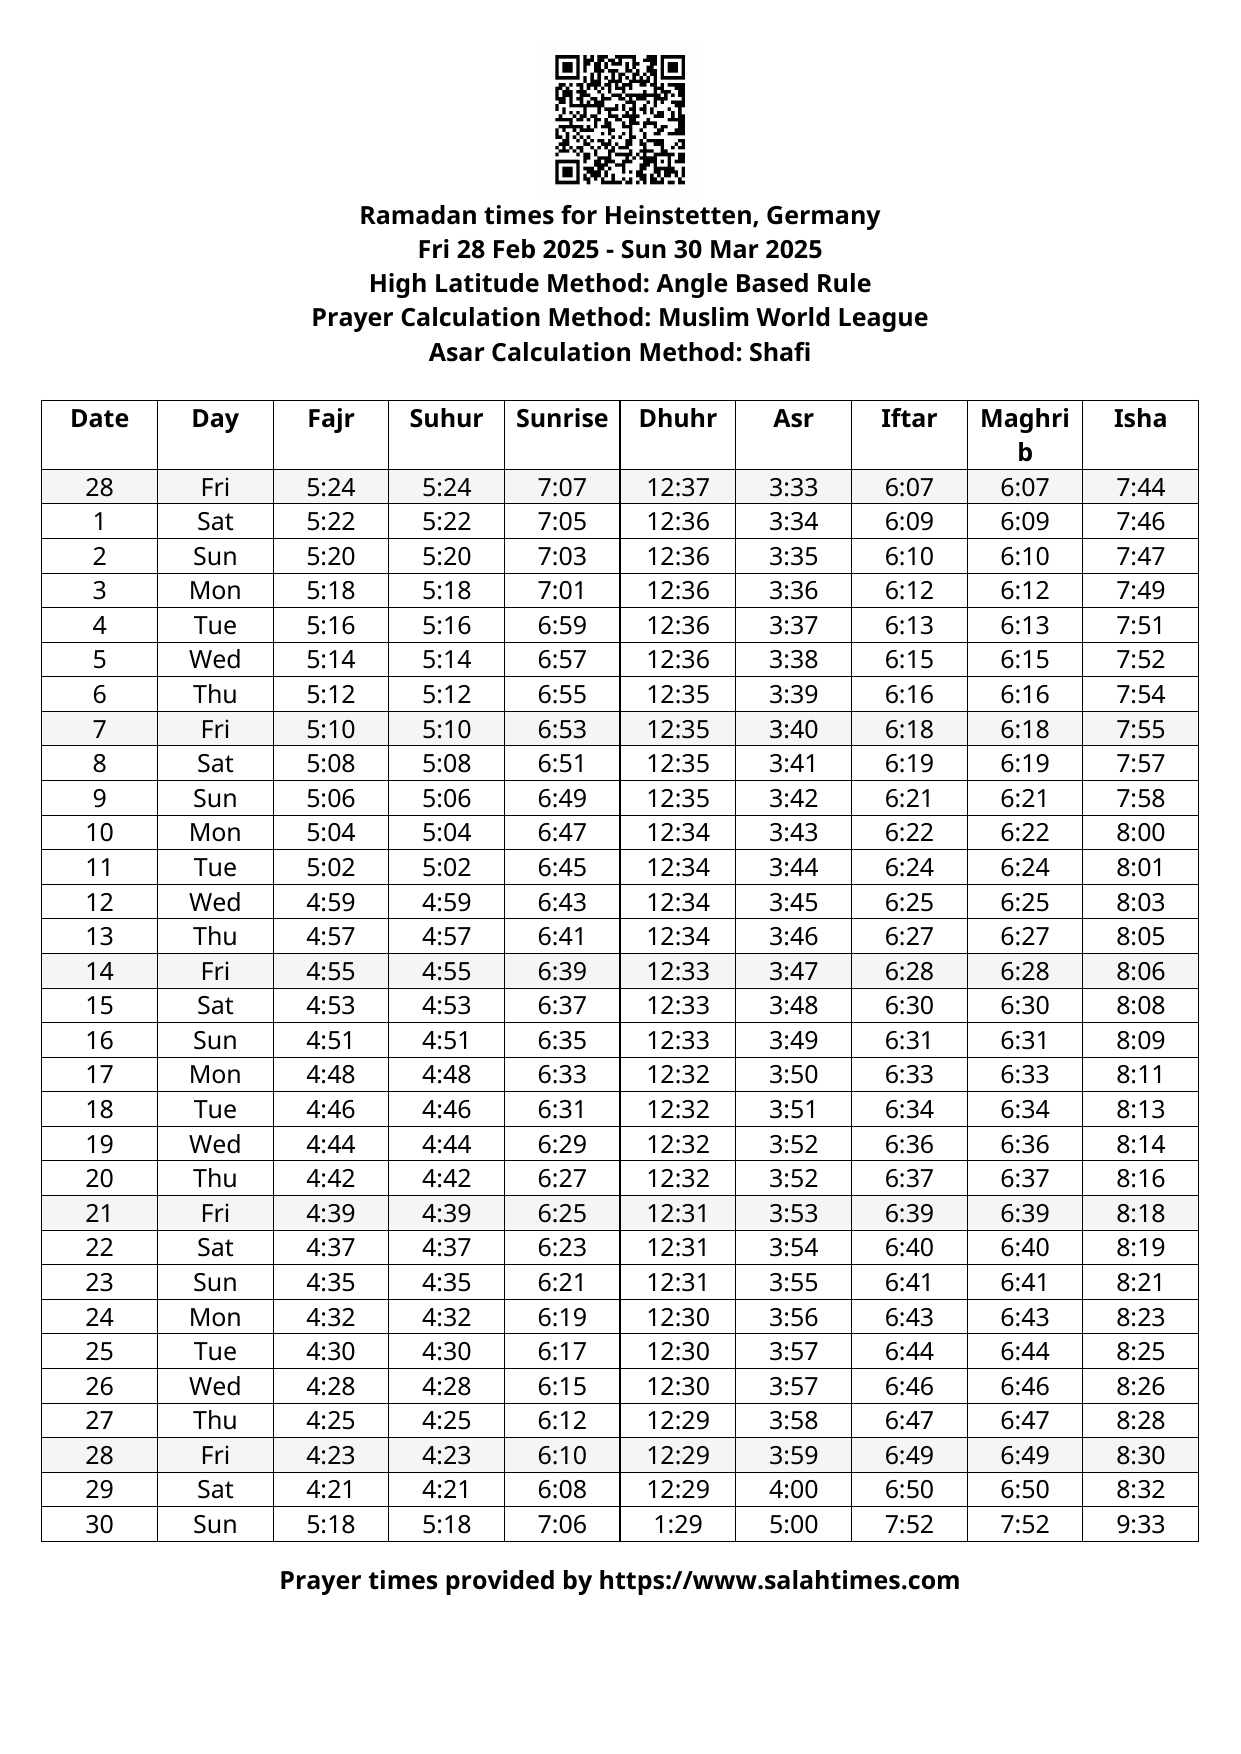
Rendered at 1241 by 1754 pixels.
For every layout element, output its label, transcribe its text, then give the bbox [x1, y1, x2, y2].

table_cell 6:46 [968, 1369, 1082, 1402]
table_cell 6:13 [852, 608, 967, 642]
table_cell 6:07 [968, 470, 1082, 503]
table_cell 4:55 [274, 954, 388, 987]
picture [542, 41, 699, 198]
table_cell 24 [42, 1300, 157, 1333]
table_cell 6:21 [968, 781, 1082, 814]
table_cell 7:46 [1083, 504, 1198, 538]
table_cell 6:43 [505, 885, 619, 918]
table_cell 8:03 [1083, 885, 1198, 918]
table_cell 7:03 [505, 539, 619, 572]
table_cell 6:50 [852, 1473, 967, 1506]
table_cell 3:41 [736, 746, 851, 780]
table_cell 6:43 [852, 1300, 967, 1333]
table_cell 3 [42, 574, 157, 607]
table_cell 6:49 [852, 1438, 967, 1472]
table_cell 5:04 [274, 816, 388, 849]
table_cell 4:44 [389, 1127, 504, 1160]
text High Latitude Method: Angle Based Rule [42, 266, 1198, 300]
table_cell 12:35 [621, 677, 735, 711]
table_cell 12:32 [621, 1092, 735, 1126]
table_cell 4:28 [274, 1369, 388, 1402]
table_cell 3:57 [736, 1334, 851, 1368]
table_cell 23 [42, 1265, 157, 1299]
table_cell 5:16 [274, 608, 388, 642]
table_cell 6:19 [968, 746, 1082, 780]
table_cell 5:18 [389, 1507, 504, 1541]
table_cell 4:44 [274, 1127, 388, 1160]
table_cell 3:36 [736, 574, 851, 607]
table_cell 4:48 [389, 1058, 504, 1091]
table_cell 12:29 [621, 1473, 735, 1506]
table_cell 5:10 [389, 712, 504, 745]
table_cell 6:12 [852, 574, 967, 607]
table_cell 8:18 [1083, 1196, 1198, 1229]
table_cell 16 [42, 1023, 157, 1057]
table_cell 6:10 [852, 539, 967, 572]
table_cell 6:16 [968, 677, 1082, 711]
table_cell Tue [158, 608, 273, 642]
table_cell 11 [42, 850, 157, 884]
table_cell 5:06 [274, 781, 388, 814]
table_header Asr [736, 401, 851, 469]
table_cell 4:21 [274, 1473, 388, 1506]
table_cell 9:33 [1083, 1507, 1198, 1541]
table_cell 3:59 [736, 1438, 851, 1472]
table_cell Wed [158, 1127, 273, 1160]
table_cell 4:57 [274, 919, 388, 953]
table_cell 5:24 [389, 470, 504, 503]
table_cell 6:34 [852, 1092, 967, 1126]
table_cell 4:25 [274, 1404, 388, 1437]
table_cell 6:21 [852, 781, 967, 814]
table_cell 3:39 [736, 677, 851, 711]
table_cell 4:48 [274, 1058, 388, 1091]
table_cell 12:35 [621, 746, 735, 780]
table_cell 3:48 [736, 989, 851, 1022]
table_cell 6:55 [505, 677, 619, 711]
table_cell Tue [158, 850, 273, 884]
table_cell 6:25 [852, 885, 967, 918]
table_cell 12:35 [621, 781, 735, 814]
table_cell 5:20 [274, 539, 388, 572]
table_cell 3:40 [736, 712, 851, 745]
table_cell 12:33 [621, 954, 735, 987]
table_cell Thu [158, 677, 273, 711]
table_cell 8:28 [1083, 1404, 1198, 1437]
table_cell 12:29 [621, 1438, 735, 1472]
table_cell 6:36 [852, 1127, 967, 1160]
table_cell 6:51 [505, 746, 619, 780]
table_cell 7:55 [1083, 712, 1198, 745]
table_cell 3:33 [736, 470, 851, 503]
table_cell 6:15 [852, 643, 967, 676]
table_cell 5:06 [389, 781, 504, 814]
table_cell 6:36 [968, 1127, 1082, 1160]
table_cell Tue [158, 1334, 273, 1368]
table_cell 6:40 [852, 1231, 967, 1264]
table_cell 6:21 [505, 1265, 619, 1299]
table_cell 6:46 [852, 1369, 967, 1402]
table_cell 4:57 [389, 919, 504, 953]
table_cell 6:35 [505, 1023, 619, 1057]
table_cell 3:50 [736, 1058, 851, 1091]
table_cell 4:39 [274, 1196, 388, 1229]
table_cell Sun [158, 1023, 273, 1057]
table_cell 7:07 [505, 470, 619, 503]
table_cell 12:31 [621, 1196, 735, 1229]
table_cell 4:23 [274, 1438, 388, 1472]
table_cell 25 [42, 1334, 157, 1368]
table_cell 8:00 [1083, 816, 1198, 849]
table_cell 5:02 [389, 850, 504, 884]
table_cell 5:14 [274, 643, 388, 676]
table_cell 12:32 [621, 1161, 735, 1195]
table_cell 7:49 [1083, 574, 1198, 607]
table_cell 5:08 [389, 746, 504, 780]
table_cell 4:59 [274, 885, 388, 918]
table_cell 6:45 [505, 850, 619, 884]
table_cell Thu [158, 1404, 273, 1437]
table_cell 5:22 [274, 504, 388, 538]
table_cell Thu [158, 1161, 273, 1195]
table_cell 7:52 [1083, 643, 1198, 676]
table_cell 3:52 [736, 1161, 851, 1195]
table_cell 6:24 [852, 850, 967, 884]
table_cell 5:18 [274, 574, 388, 607]
table_cell 12:34 [621, 919, 735, 953]
table_cell 6:39 [852, 1196, 967, 1229]
table_cell 4:37 [389, 1231, 504, 1264]
table_cell 6:47 [852, 1404, 967, 1437]
table_cell Sun [158, 1265, 273, 1299]
table_cell 6:34 [968, 1092, 1082, 1126]
table_cell Mon [158, 574, 273, 607]
table_cell 6:49 [968, 1438, 1082, 1472]
table_cell 6:12 [968, 574, 1082, 607]
table_cell 7:06 [505, 1507, 619, 1541]
table_cell 6:12 [505, 1404, 619, 1437]
table_cell 12:34 [621, 885, 735, 918]
table_cell 8:26 [1083, 1369, 1198, 1402]
table_cell 3:44 [736, 850, 851, 884]
table_cell 3:55 [736, 1265, 851, 1299]
table_cell 4:28 [389, 1369, 504, 1402]
table_cell 8:25 [1083, 1334, 1198, 1368]
table_cell Mon [158, 816, 273, 849]
table_cell 28 [42, 1438, 157, 1472]
table_cell 7:47 [1083, 539, 1198, 572]
table_cell 8:16 [1083, 1161, 1198, 1195]
table_cell 3:58 [736, 1404, 851, 1437]
table_cell 3:57 [736, 1369, 851, 1402]
table_cell 7:51 [1083, 608, 1198, 642]
table_cell 6:59 [505, 608, 619, 642]
table_cell Mon [158, 1300, 273, 1333]
table_cell 3:54 [736, 1231, 851, 1264]
table_cell 6:23 [505, 1231, 619, 1264]
table_header Maghrib [968, 401, 1082, 469]
table_cell 6:33 [505, 1058, 619, 1091]
table_cell 6:24 [968, 850, 1082, 884]
table_cell 3:45 [736, 885, 851, 918]
table_header Isha [1083, 401, 1198, 469]
table_cell 12:34 [621, 850, 735, 884]
table_cell 5:08 [274, 746, 388, 780]
table_cell 6:25 [968, 885, 1082, 918]
table_cell 6:43 [968, 1300, 1082, 1333]
table_cell 12:32 [621, 1058, 735, 1091]
table_cell 8:30 [1083, 1438, 1198, 1472]
table_cell 15 [42, 989, 157, 1022]
table_cell 6:22 [968, 816, 1082, 849]
table_cell 6:47 [968, 1404, 1082, 1437]
table_cell 8 [42, 746, 157, 780]
table_cell 29 [42, 1473, 157, 1506]
table_cell 12:30 [621, 1334, 735, 1368]
table_cell 6:39 [505, 954, 619, 987]
table_cell 7:05 [505, 504, 619, 538]
table_cell 4:53 [274, 989, 388, 1022]
table_cell 12:31 [621, 1265, 735, 1299]
table_header Fajr [274, 401, 388, 469]
table_cell 12:33 [621, 989, 735, 1022]
table_cell 4:53 [389, 989, 504, 1022]
table_header Day [158, 401, 273, 469]
table_cell 22 [42, 1231, 157, 1264]
table_cell 8:09 [1083, 1023, 1198, 1057]
table_cell 12:36 [621, 643, 735, 676]
table_cell 4:21 [389, 1473, 504, 1506]
table_cell 3:43 [736, 816, 851, 849]
table_cell 4 [42, 608, 157, 642]
table_cell 6:18 [852, 712, 967, 745]
table_cell 7:44 [1083, 470, 1198, 503]
table_cell 6:40 [968, 1231, 1082, 1264]
table_cell 5:24 [274, 470, 388, 503]
table_cell 12:32 [621, 1127, 735, 1160]
table_cell 5:16 [389, 608, 504, 642]
table_cell 4:25 [389, 1404, 504, 1437]
table_cell 3:34 [736, 504, 851, 538]
table_cell Sat [158, 989, 273, 1022]
table_cell 5:18 [274, 1507, 388, 1541]
table_cell 12:30 [621, 1369, 735, 1402]
table_cell 7:54 [1083, 677, 1198, 711]
table_header Dhuhr [621, 401, 735, 469]
table_cell 27 [42, 1404, 157, 1437]
table_cell Fri [158, 712, 273, 745]
table_cell 12:31 [621, 1231, 735, 1264]
table_cell 12:37 [621, 470, 735, 503]
table_cell 1:29 [621, 1507, 735, 1541]
table_cell Sun [158, 781, 273, 814]
table_cell 6:41 [852, 1265, 967, 1299]
table_cell 8:11 [1083, 1058, 1198, 1091]
table_cell 6:09 [852, 504, 967, 538]
table_cell 6:53 [505, 712, 619, 745]
table_cell 6:44 [968, 1334, 1082, 1368]
table_cell 6:47 [505, 816, 619, 849]
table_cell 6:41 [505, 919, 619, 953]
table_cell 6:44 [852, 1334, 967, 1368]
table_cell 8:13 [1083, 1092, 1198, 1126]
table_cell 1 [42, 504, 157, 538]
table_cell 8:23 [1083, 1300, 1198, 1333]
table_cell 5:14 [389, 643, 504, 676]
table_cell 6:07 [852, 470, 967, 503]
table_cell 21 [42, 1196, 157, 1229]
table_cell 26 [42, 1369, 157, 1402]
table_cell 6:19 [852, 746, 967, 780]
table_cell 8:21 [1083, 1265, 1198, 1299]
table_cell 5:00 [736, 1507, 851, 1541]
table_cell 6:49 [505, 781, 619, 814]
table_cell 3:38 [736, 643, 851, 676]
table_cell Wed [158, 643, 273, 676]
table_cell 6:33 [852, 1058, 967, 1091]
table_cell 6:57 [505, 643, 619, 676]
table_cell 6:19 [505, 1300, 619, 1333]
table_cell 4:00 [736, 1473, 851, 1506]
table_cell 4:35 [389, 1265, 504, 1299]
table_cell 12:29 [621, 1404, 735, 1437]
table_cell 6:18 [968, 712, 1082, 745]
table_header Iftar [852, 401, 967, 469]
table_cell Sat [158, 1231, 273, 1264]
table_cell 7:57 [1083, 746, 1198, 780]
text Asar Calculation Method: Shafi [42, 334, 1198, 368]
table_cell 7 [42, 712, 157, 745]
table_cell 3:35 [736, 539, 851, 572]
table_cell 6:37 [968, 1161, 1082, 1195]
table_cell Sun [158, 1507, 273, 1541]
table_cell 10 [42, 816, 157, 849]
table_cell 20 [42, 1161, 157, 1195]
text Prayer Calculation Method: Muslim World League [42, 300, 1198, 334]
table_cell 28 [42, 470, 157, 503]
table_cell 4:42 [389, 1161, 504, 1195]
table_cell 6:09 [968, 504, 1082, 538]
table_cell 3:46 [736, 919, 851, 953]
table_cell 12:36 [621, 574, 735, 607]
table_cell Fri [158, 470, 273, 503]
table_cell 13 [42, 919, 157, 953]
table_cell 17 [42, 1058, 157, 1091]
table_cell Sat [158, 746, 273, 780]
table_cell 8:05 [1083, 919, 1198, 953]
table_cell 5 [42, 643, 157, 676]
table_cell 8:01 [1083, 850, 1198, 884]
table_cell 6:27 [968, 919, 1082, 953]
table_cell 4:51 [389, 1023, 504, 1057]
table_cell 5:18 [389, 574, 504, 607]
table_cell 3:49 [736, 1023, 851, 1057]
table_cell 6:27 [852, 919, 967, 953]
table_cell 7:01 [505, 574, 619, 607]
table_cell Sun [158, 539, 273, 572]
table_cell 5:04 [389, 816, 504, 849]
table_cell 7:58 [1083, 781, 1198, 814]
table_cell 6:25 [505, 1196, 619, 1229]
table_cell 19 [42, 1127, 157, 1160]
table_cell 4:37 [274, 1231, 388, 1264]
table_cell 6:37 [852, 1161, 967, 1195]
table_cell 12:36 [621, 539, 735, 572]
text Prayer times provided by https://www.salahtimes.com [42, 1563, 1198, 1597]
table_cell 4:46 [274, 1092, 388, 1126]
table_cell 12:36 [621, 608, 735, 642]
table_cell 2 [42, 539, 157, 572]
table_cell 6:28 [968, 954, 1082, 987]
table_cell 6:22 [852, 816, 967, 849]
table_cell 6:10 [968, 539, 1082, 572]
table_cell 6:41 [968, 1265, 1082, 1299]
table_cell Fri [158, 1438, 273, 1472]
table_cell 7:52 [968, 1507, 1082, 1541]
table_cell 6:27 [505, 1161, 619, 1195]
table_cell Mon [158, 1058, 273, 1091]
table_cell 4:39 [389, 1196, 504, 1229]
table_cell 6:16 [852, 677, 967, 711]
table_cell 4:59 [389, 885, 504, 918]
table_cell 6:31 [852, 1023, 967, 1057]
table_cell 9 [42, 781, 157, 814]
table_cell 6:28 [852, 954, 967, 987]
table_cell 12:34 [621, 816, 735, 849]
table_cell 4:35 [274, 1265, 388, 1299]
table_cell 3:42 [736, 781, 851, 814]
table_cell 5:02 [274, 850, 388, 884]
table_cell 4:46 [389, 1092, 504, 1126]
table_cell 5:10 [274, 712, 388, 745]
table_cell 5:20 [389, 539, 504, 572]
text Fri 28 Feb 2025 - Sun 30 Mar 2025 [42, 232, 1198, 266]
table_cell 3:47 [736, 954, 851, 987]
table_cell 6:08 [505, 1473, 619, 1506]
table_cell 12 [42, 885, 157, 918]
table_cell 4:51 [274, 1023, 388, 1057]
table_cell 4:32 [389, 1300, 504, 1333]
table_cell 6:15 [505, 1369, 619, 1402]
table_cell 6:31 [505, 1092, 619, 1126]
table_header Suhur [389, 401, 504, 469]
table_cell 6:17 [505, 1334, 619, 1368]
table_cell 6:15 [968, 643, 1082, 676]
table_cell 12:35 [621, 712, 735, 745]
text Ramadan times for Heinstetten, Germany [42, 198, 1198, 232]
table_cell 14 [42, 954, 157, 987]
table_cell 5:22 [389, 504, 504, 538]
table_cell 6:37 [505, 989, 619, 1022]
table_cell 6:30 [852, 989, 967, 1022]
table_cell Tue [158, 1092, 273, 1126]
table_cell 4:30 [389, 1334, 504, 1368]
table_cell 6:30 [968, 989, 1082, 1022]
table_cell 12:36 [621, 504, 735, 538]
table_cell Fri [158, 1196, 273, 1229]
table_cell 5:12 [389, 677, 504, 711]
table_cell 4:23 [389, 1438, 504, 1472]
table_cell 4:32 [274, 1300, 388, 1333]
table_cell 18 [42, 1092, 157, 1126]
table_cell Wed [158, 885, 273, 918]
table_cell 6:33 [968, 1058, 1082, 1091]
table_cell 3:52 [736, 1127, 851, 1160]
table_cell Thu [158, 919, 273, 953]
table_cell 7:52 [852, 1507, 967, 1541]
table_header Date [42, 401, 157, 469]
table_cell 4:55 [389, 954, 504, 987]
table_cell 12:30 [621, 1300, 735, 1333]
table_cell 6:13 [968, 608, 1082, 642]
table_cell 6:29 [505, 1127, 619, 1160]
table_cell 6:39 [968, 1196, 1082, 1229]
table_cell Fri [158, 954, 273, 987]
table_cell 4:30 [274, 1334, 388, 1368]
table_cell 4:42 [274, 1161, 388, 1195]
table_cell Sat [158, 1473, 273, 1506]
table_cell 6:10 [505, 1438, 619, 1472]
table_cell 3:56 [736, 1300, 851, 1333]
table_cell Wed [158, 1369, 273, 1402]
table_cell 30 [42, 1507, 157, 1541]
table_cell 3:53 [736, 1196, 851, 1229]
table_header Sunrise [505, 401, 619, 469]
table_cell 12:33 [621, 1023, 735, 1057]
table_cell 8:08 [1083, 989, 1198, 1022]
table_cell Sat [158, 504, 273, 538]
table_cell 3:37 [736, 608, 851, 642]
table_cell 6:31 [968, 1023, 1082, 1057]
table_cell 6:50 [968, 1473, 1082, 1506]
table_cell 6 [42, 677, 157, 711]
table_cell 8:06 [1083, 954, 1198, 987]
table_cell 5:12 [274, 677, 388, 711]
table_cell 8:14 [1083, 1127, 1198, 1160]
table_cell 3:51 [736, 1092, 851, 1126]
table_cell 8:32 [1083, 1473, 1198, 1506]
table_cell 8:19 [1083, 1231, 1198, 1264]
